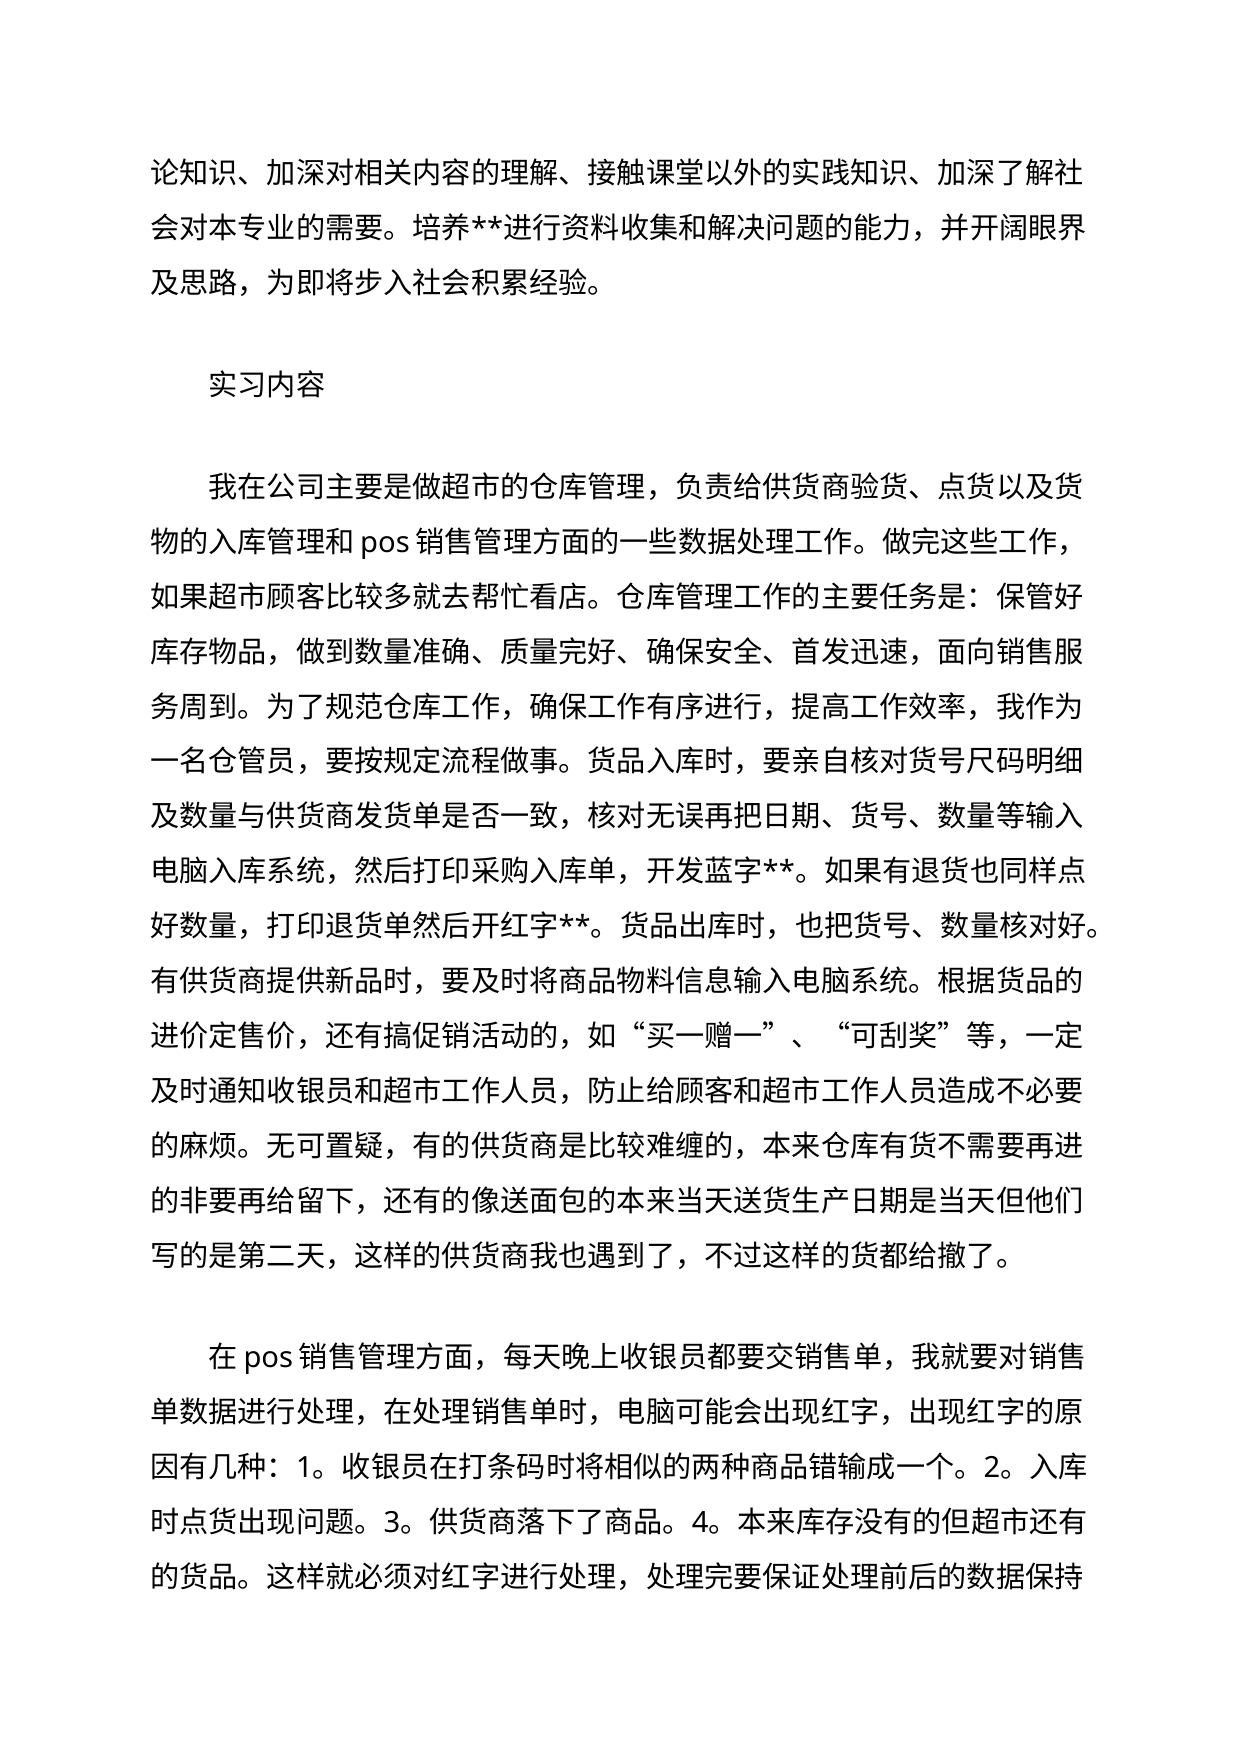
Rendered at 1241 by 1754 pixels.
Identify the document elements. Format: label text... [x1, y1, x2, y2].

text 我在公司主要是做超市的仓库管理，负责给供货商验货、点货以及货物的入库管理和pos销售管理方面的一些数据处理工作。做完这些工作，如果超市顾客比较多就去帮忙看店。仓库管理工作的主要任务是：保管好库存物品，做到数量准确、质量完好、确保安全、首发迅速，面向销售服务周到。为了规范仓库工作，确保工作有序进行，提高工作效率，我作为一名仓管员，要按规定流程做事。货品入库时，要亲自核对货号尺码明细及数量与供货商发货单是否一致，核对无误再把日期、货号、数量等输入电脑入库系统，然后打印采购入库单，开发蓝字**。如果有退货也同样点好数量，打印退货单然后开红字**。货品出库时，也把货号、数量核对好。有供货商提供新品时，要及时将商品物料信息输入电脑系统。根据货品的进价定售价，还有搞促销活动的，如“买一赠一”、“可刮奖”等，一定及时通知收银员和超市工作人员，防止给顾客和超市工作人员造成不必要的麻烦。无可置疑，有的供货商是比较难缠的，本来仓库有货不需要再进的非要再给留下，还有的像送面包的本来当天送货生产日期是当天但他们写的是第二天，这样的供货商我也遇到了，不过这样的货都给撤了。 [150, 463, 1090, 1274]
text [150, 150, 1090, 302]
text 实习内容 [150, 362, 1090, 404]
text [150, 1334, 1090, 1596]
